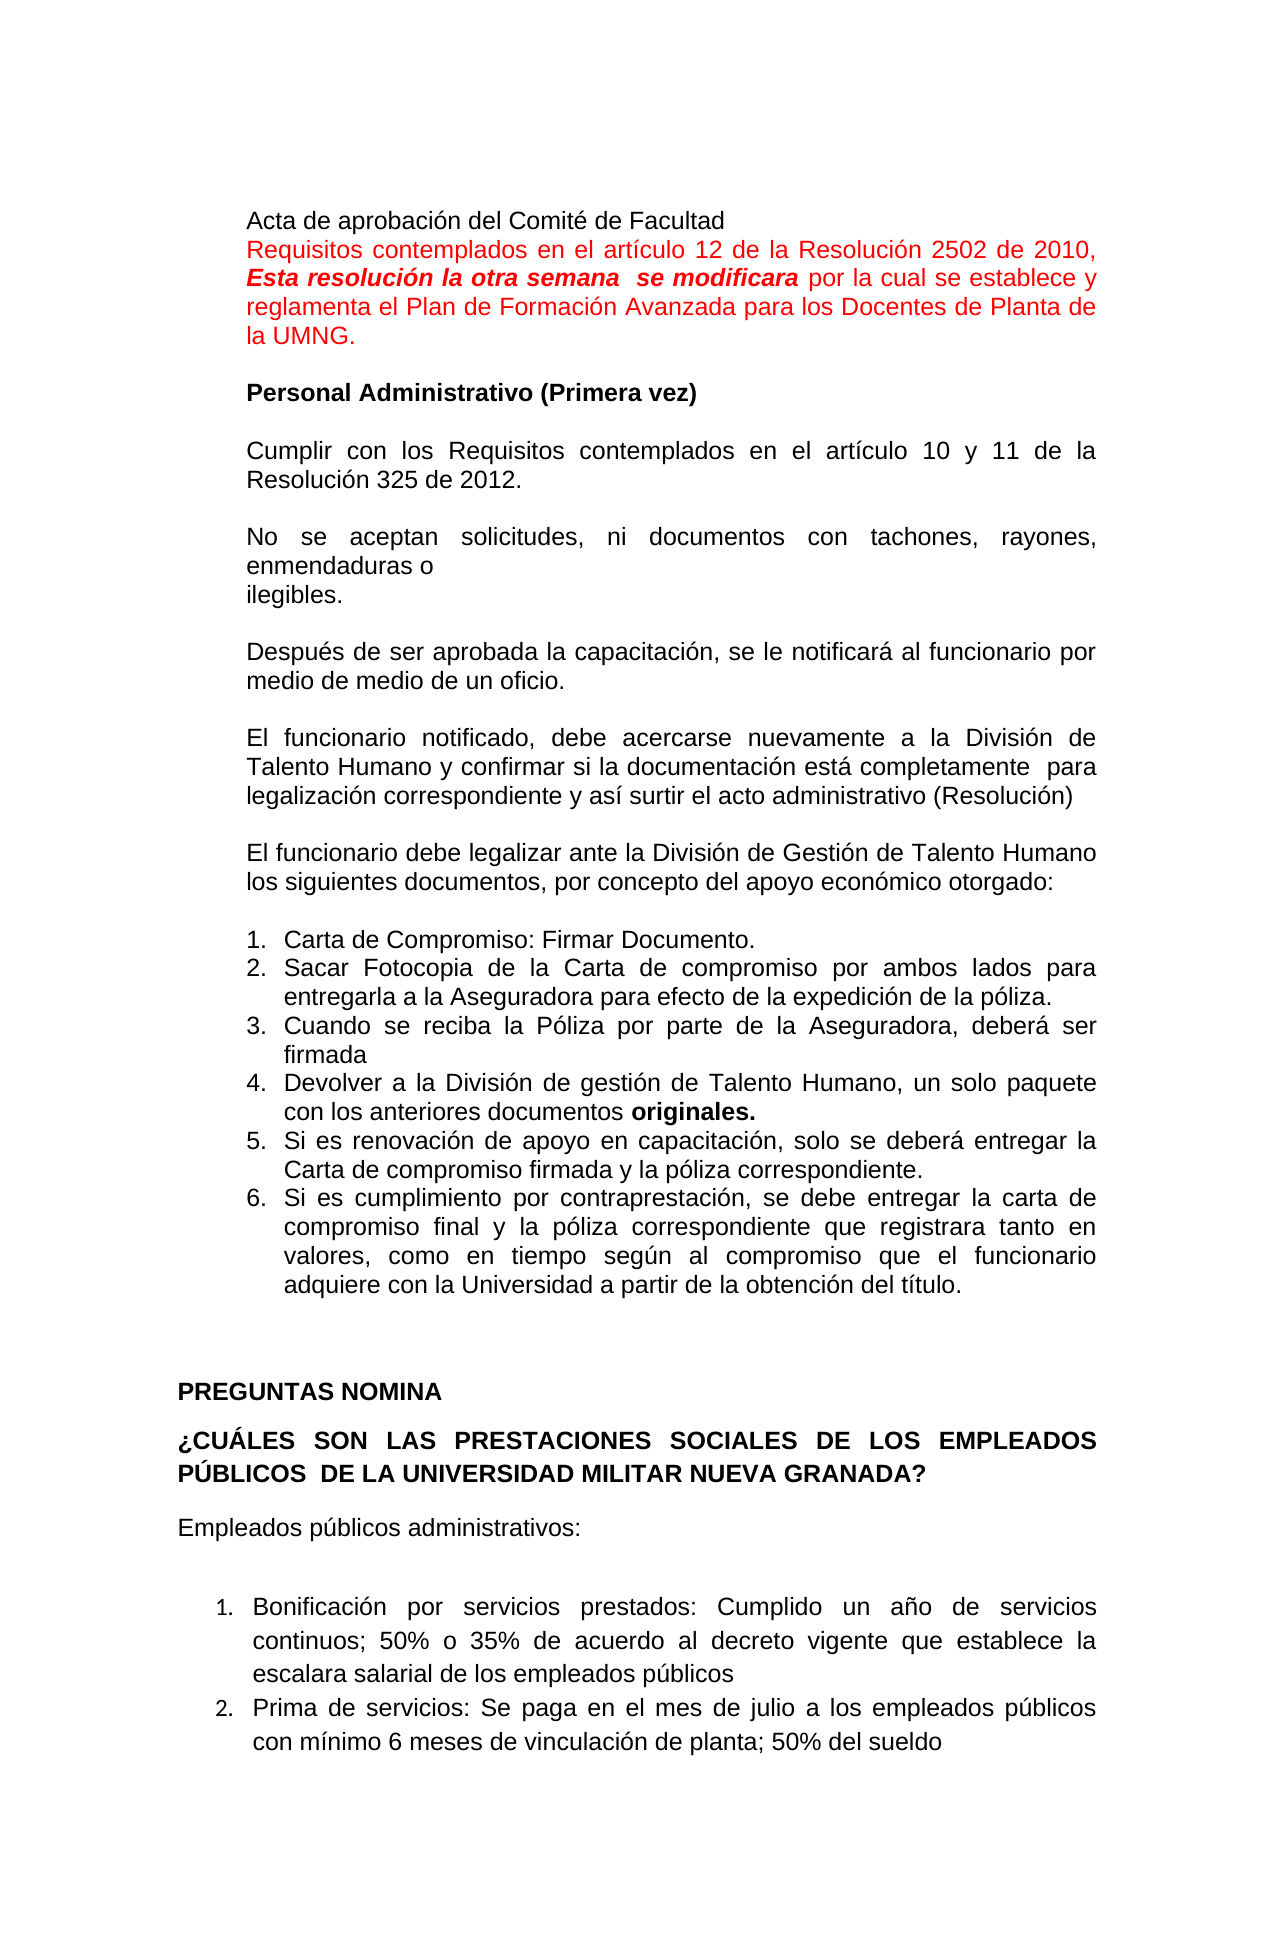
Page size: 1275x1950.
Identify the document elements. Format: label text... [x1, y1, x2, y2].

list Bonificación por servicios prestados: Cumplido un año de servicios continuos; 50% o 35% de acuerdo al decreto vigente que establece la escalara salarial de los empleados públicos [215, 1592, 1098, 1688]
list Acta de aprobación del Comité de Facultad [246, 206, 1098, 235]
list Cumplir con los Requisitos contemplados en el artículo 10 y 11 de la Resolución 325 de 2012. [246, 436, 1098, 493]
list Carta de Compromiso: Firmar Documento. [246, 925, 1098, 953]
list Prima de servicios: Se paga en el mes de julio a los empleados públicos con mínimo 6 meses de vinculación de planta; 50% del sueldo [215, 1692, 1098, 1756]
list Después de ser aprobada la capacitación, se le notificará al funcionario por medio de medio de un oficio. [246, 637, 1098, 695]
list Si es cumplimiento por contraprestación, se debe entregar la carta de compromiso final y la póliza correspondiente que registrara tanto en valores, como en tiempo según al compromiso que el funcionario adquiere con la Universidad a partir de la obtención del título. [246, 1183, 1098, 1298]
list El funcionario debe legalizar ante la División de Gestión de Talento Humano los siguientes documentos, por concepto del apoyo económico otorgado: [246, 838, 1098, 896]
list Requisitos contemplados en el artículo 12 de la Resolución 2502 de 2010, Esta resolución la otra semana se modificara por la cual se establece y reglamenta el Plan de Formación Avanzada para los Docentes de Planta de la UMNG. [246, 235, 1098, 350]
list ilegibles. [246, 580, 1098, 608]
text ¿CUÁLES SON LAS PRESTACIONES SOCIALES DE LOS EMPLEADOS PÚBLICOS DE LA UNIVERSIDAD MILITAR NUEVA GRANADA? [177, 1426, 1098, 1488]
list No se aceptan solicitudes, ni documentos con tachones, rayones, enmendaduras o [246, 522, 1098, 580]
text Empleados públicos administrativos: [177, 1513, 1098, 1542]
list Sacar Fotocopia de la Carta de compromiso por ambos lados para entregarla a la Aseguradora para efecto de la expedición de la póliza. [246, 953, 1098, 1011]
list Cuando se reciba la Póliza por parte de la Aseguradora, deberá ser firmada [246, 1011, 1098, 1068]
list Devolver a la División de gestión de Talento Humano, un solo paquete con los anteriores documentos originales. [246, 1068, 1098, 1126]
text PREGUNTAS NOMINA [177, 1377, 1098, 1406]
list El funcionario notificado, debe acercarse nuevamente a la División de Talento Humano y confirmar si la documentación está completamente para legalización correspondiente y así surtir el acto administrativo (Resolución) [246, 723, 1098, 810]
list Personal Administrativo (Primera vez) [246, 378, 1098, 407]
list Si es renovación de apoyo en capacitación, solo se deberá entregar la Carta de compromiso firmada y la póliza correspondiente. [246, 1126, 1098, 1183]
